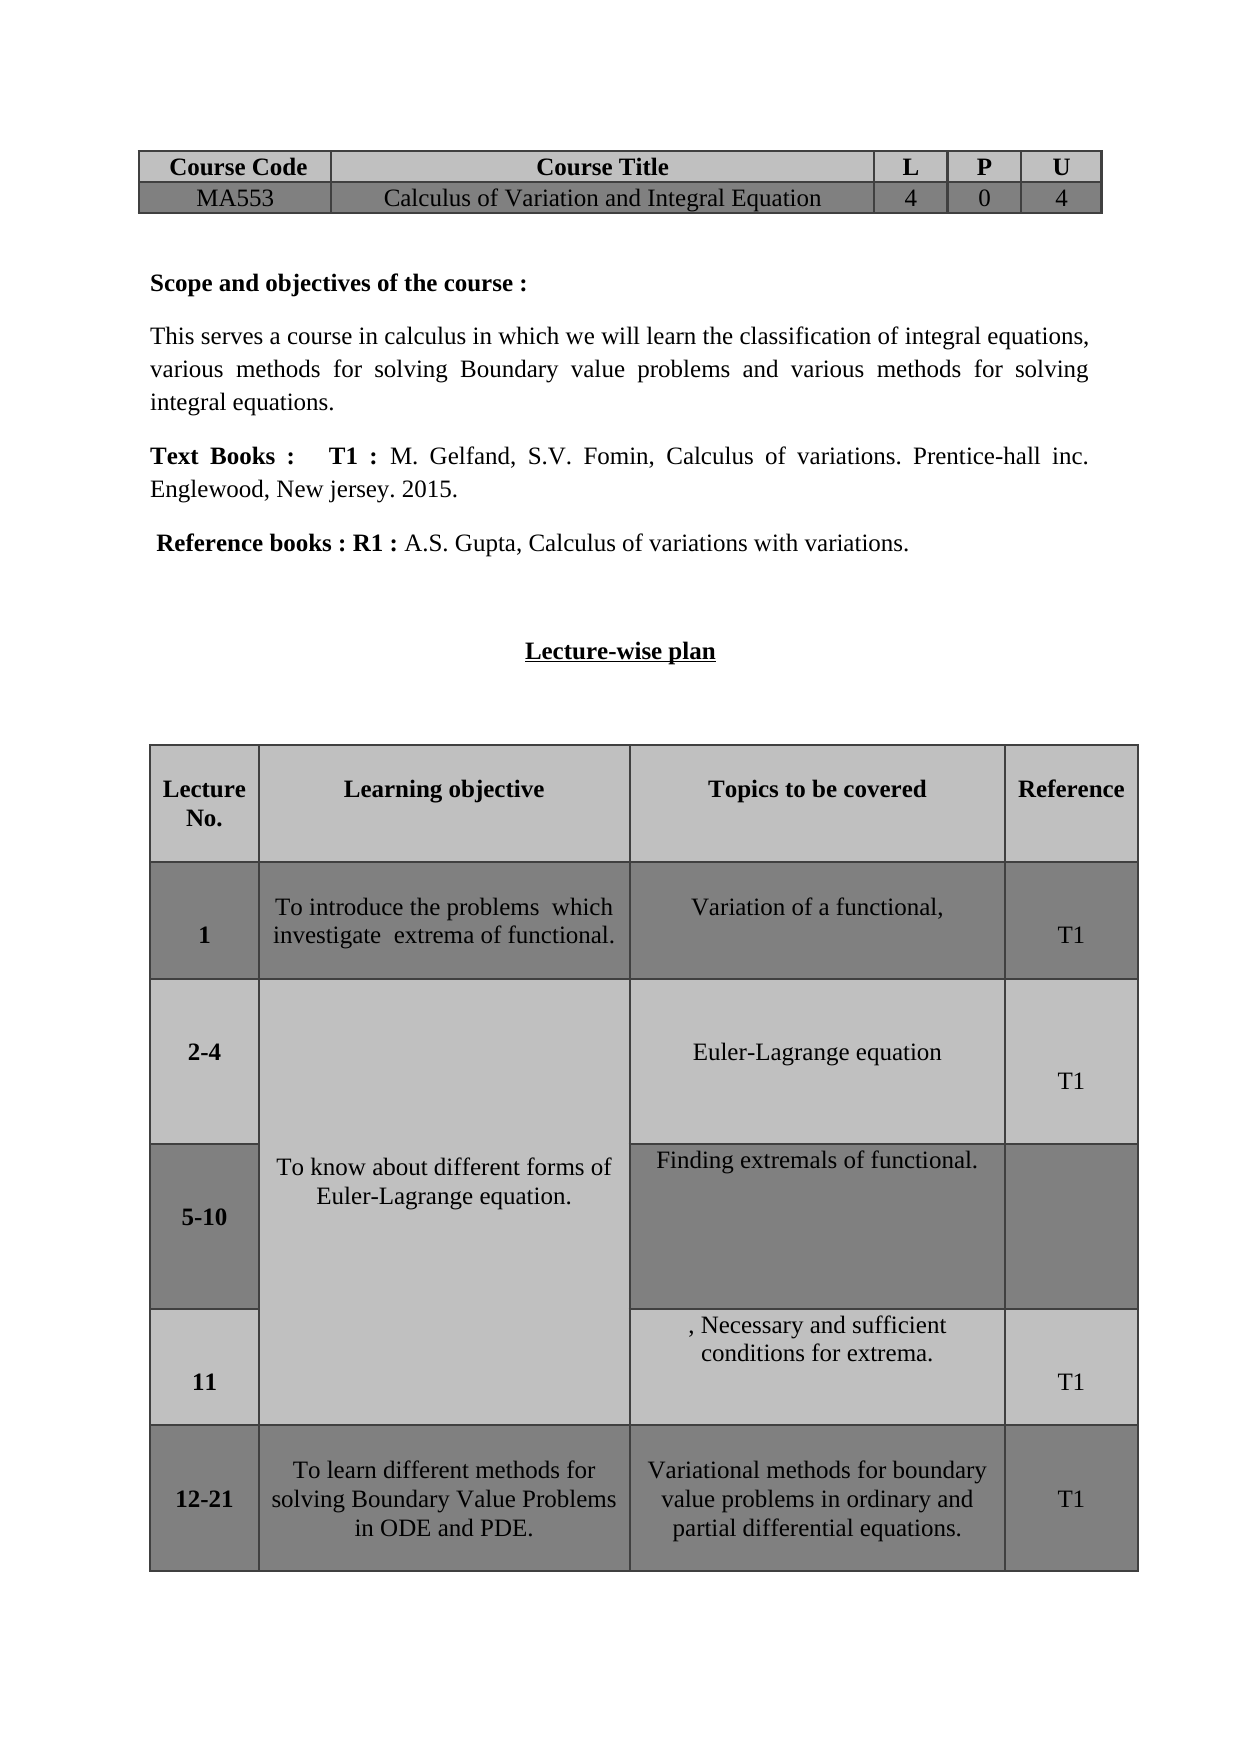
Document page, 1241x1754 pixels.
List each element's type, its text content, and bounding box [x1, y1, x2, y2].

table_header U [1022, 152, 1100, 181]
table_cell T1 [1006, 980, 1137, 1143]
text Lecture-wise plan [150, 636, 1090, 665]
table_header Course Code [140, 152, 330, 181]
table_header Lecture No. [151, 746, 258, 861]
table_cell 2-4 [151, 980, 258, 1143]
table_cell , Necessary and sufficient conditions for extrema. [631, 1310, 1004, 1424]
table_header Reference [1006, 746, 1137, 861]
table_cell To introduce the problems which investigate extrema of functional. [260, 863, 629, 978]
table_header Learning objective [260, 746, 629, 861]
text Reference books : R1 : A.S. Gupta, Calculus of variations with variations. [150, 528, 1090, 557]
table_cell [1006, 1145, 1137, 1308]
table_cell Euler-Lagrange equation [631, 980, 1004, 1143]
table_cell Finding extremals of functional. [631, 1145, 1004, 1308]
table_cell Calculus of Variation and Integral Equation [332, 183, 873, 212]
table_cell MA553 [140, 183, 330, 212]
table_cell Variational methods for boundary value problems in ordinary and partial differential equations. [631, 1426, 1004, 1570]
table_cell 12-21 [151, 1426, 258, 1570]
table_cell Variation of a functional, [631, 863, 1004, 978]
table_header Course Title [332, 152, 873, 181]
table_cell 4 [875, 183, 946, 212]
text Scope and objectives of the course : [150, 268, 1090, 296]
table_cell 4 [1022, 183, 1100, 212]
table_cell To know about different forms of Euler-Lagrange equation. [260, 980, 629, 1424]
text Text Books : T1 : M. Gelfand, S.V. Fomin, Calculus of variations. Prentice-hall inc. Englewood, New jersey. 2015. [150, 441, 1090, 503]
table_cell 0 [949, 183, 1020, 212]
table_cell T1 [1006, 863, 1137, 978]
table_header Topics to be covered [631, 746, 1004, 861]
table_cell To learn different methods for solving Boundary Value Problems in ODE and PDE. [260, 1426, 629, 1570]
table_cell T1 [1006, 1426, 1137, 1570]
table_header L [875, 152, 946, 181]
table_cell T1 [1006, 1310, 1137, 1424]
table_cell 1 [151, 863, 258, 978]
table_cell 11 [151, 1310, 258, 1424]
text This serves a course in calculus in which we will learn the classification of integral equations, various methods for solving Boundary value problems and various methods for solving integral equations. [150, 321, 1090, 416]
table_header P [949, 152, 1020, 181]
table_cell 5-10 [151, 1145, 258, 1308]
